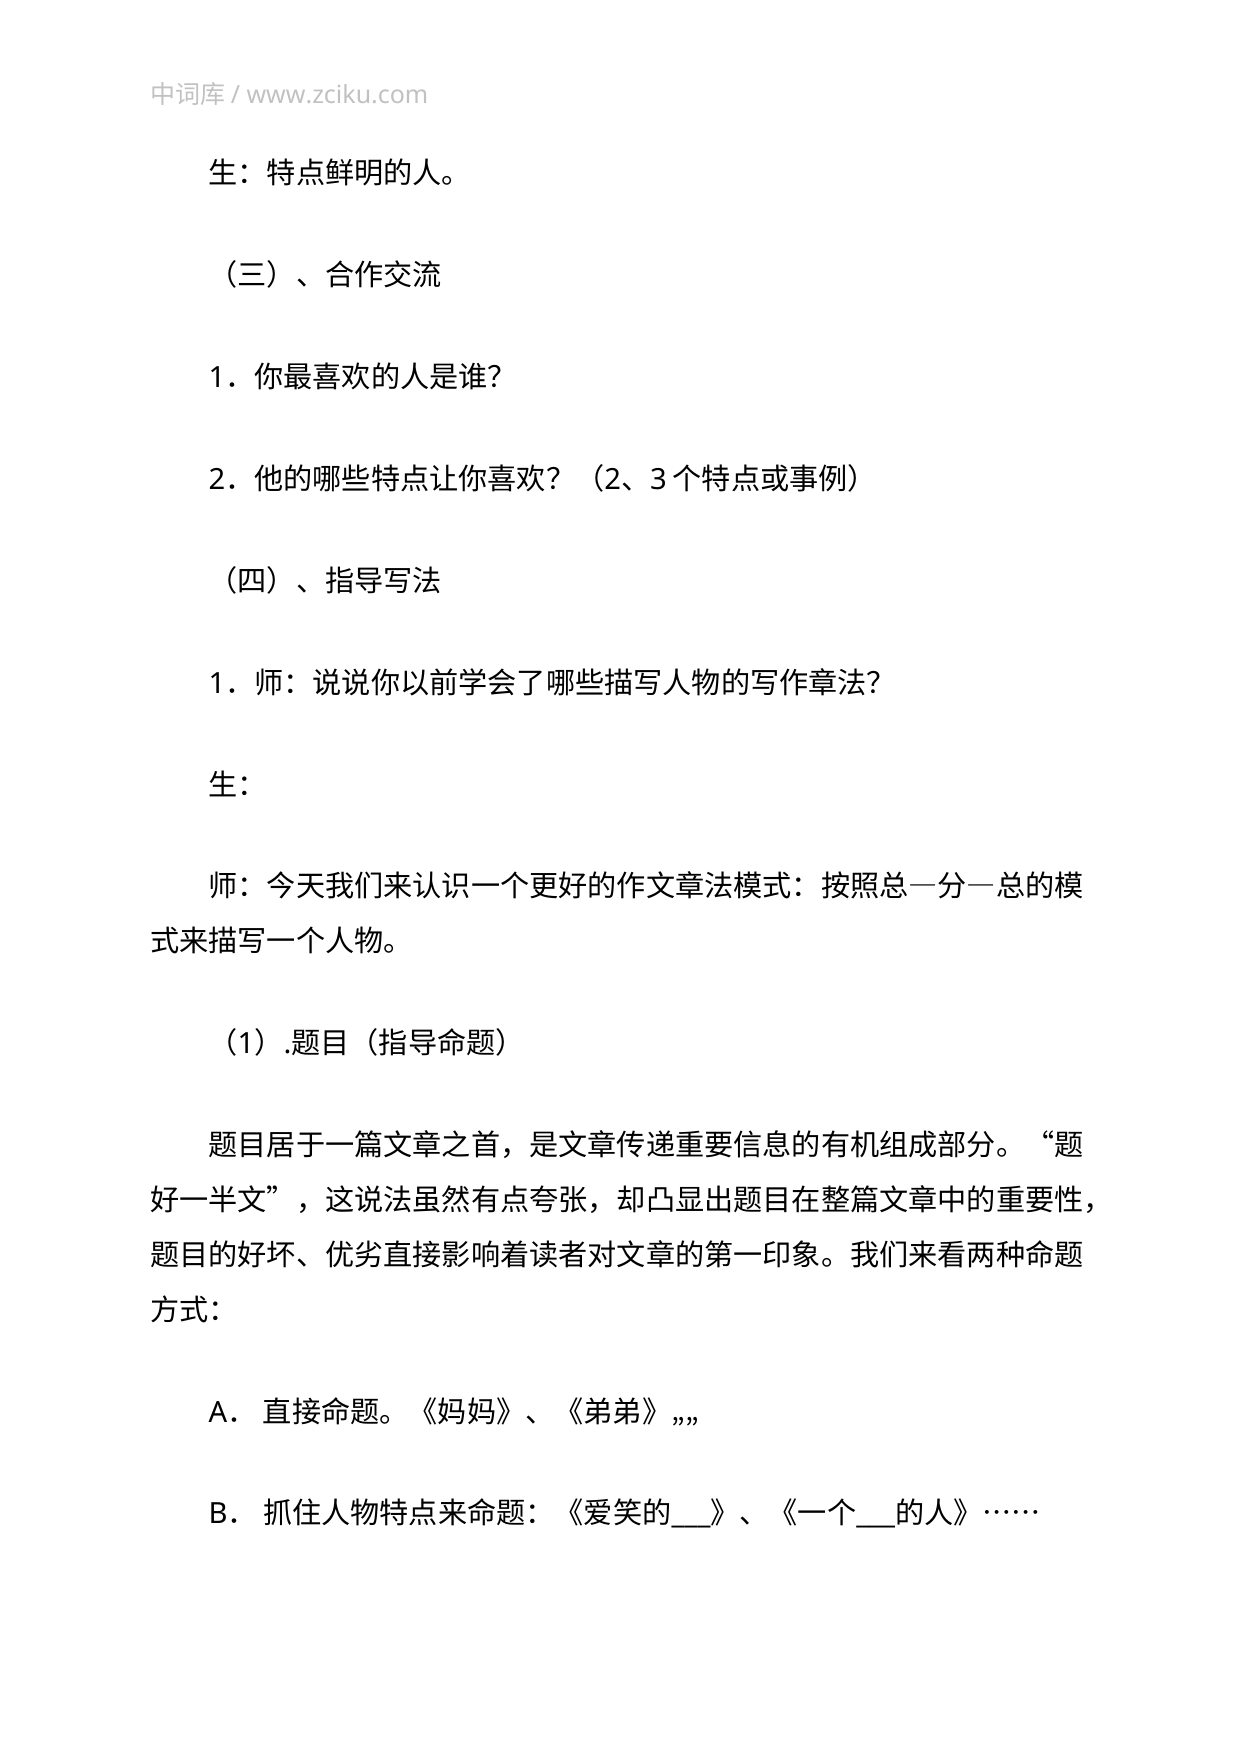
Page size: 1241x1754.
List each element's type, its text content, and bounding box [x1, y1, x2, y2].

text 生：特点鲜明的人。 [150, 150, 1090, 192]
text （三）、合作交流 [150, 252, 1090, 294]
text 生： [150, 761, 1090, 803]
text 师：今天我们来认识一个更好的作文章法模式：按照总—分—总的模式来描写一个人物。 [150, 863, 1090, 960]
text B． 抓住人物特点来命题：《爱笑的___》、《一个___的人》…… [150, 1490, 1090, 1532]
text 题目居于一篇文章之首，是文章传递重要信息的有机组成部分。“题好一半文”，这说法虽然有点夸张，却凸显出题目在整篇文章中的重要性，题目的好坏、优劣直接影响着读者对文章的第一印象。我们来看两种命题方式： [150, 1122, 1090, 1329]
text 2．他的哪些特点让你喜欢？（2、3个特点或事例） [150, 456, 1090, 498]
text （1）.题目（指导命题） [150, 1020, 1090, 1062]
text 1．你最喜欢的人是谁？ [150, 353, 1090, 396]
text A． 直接命题。《妈妈》、《弟弟》„„ [150, 1388, 1090, 1431]
text 1．师：说说你以前学会了哪些描写人物的写作章法？ [150, 659, 1090, 702]
text （四）、指导写法 [150, 557, 1090, 600]
